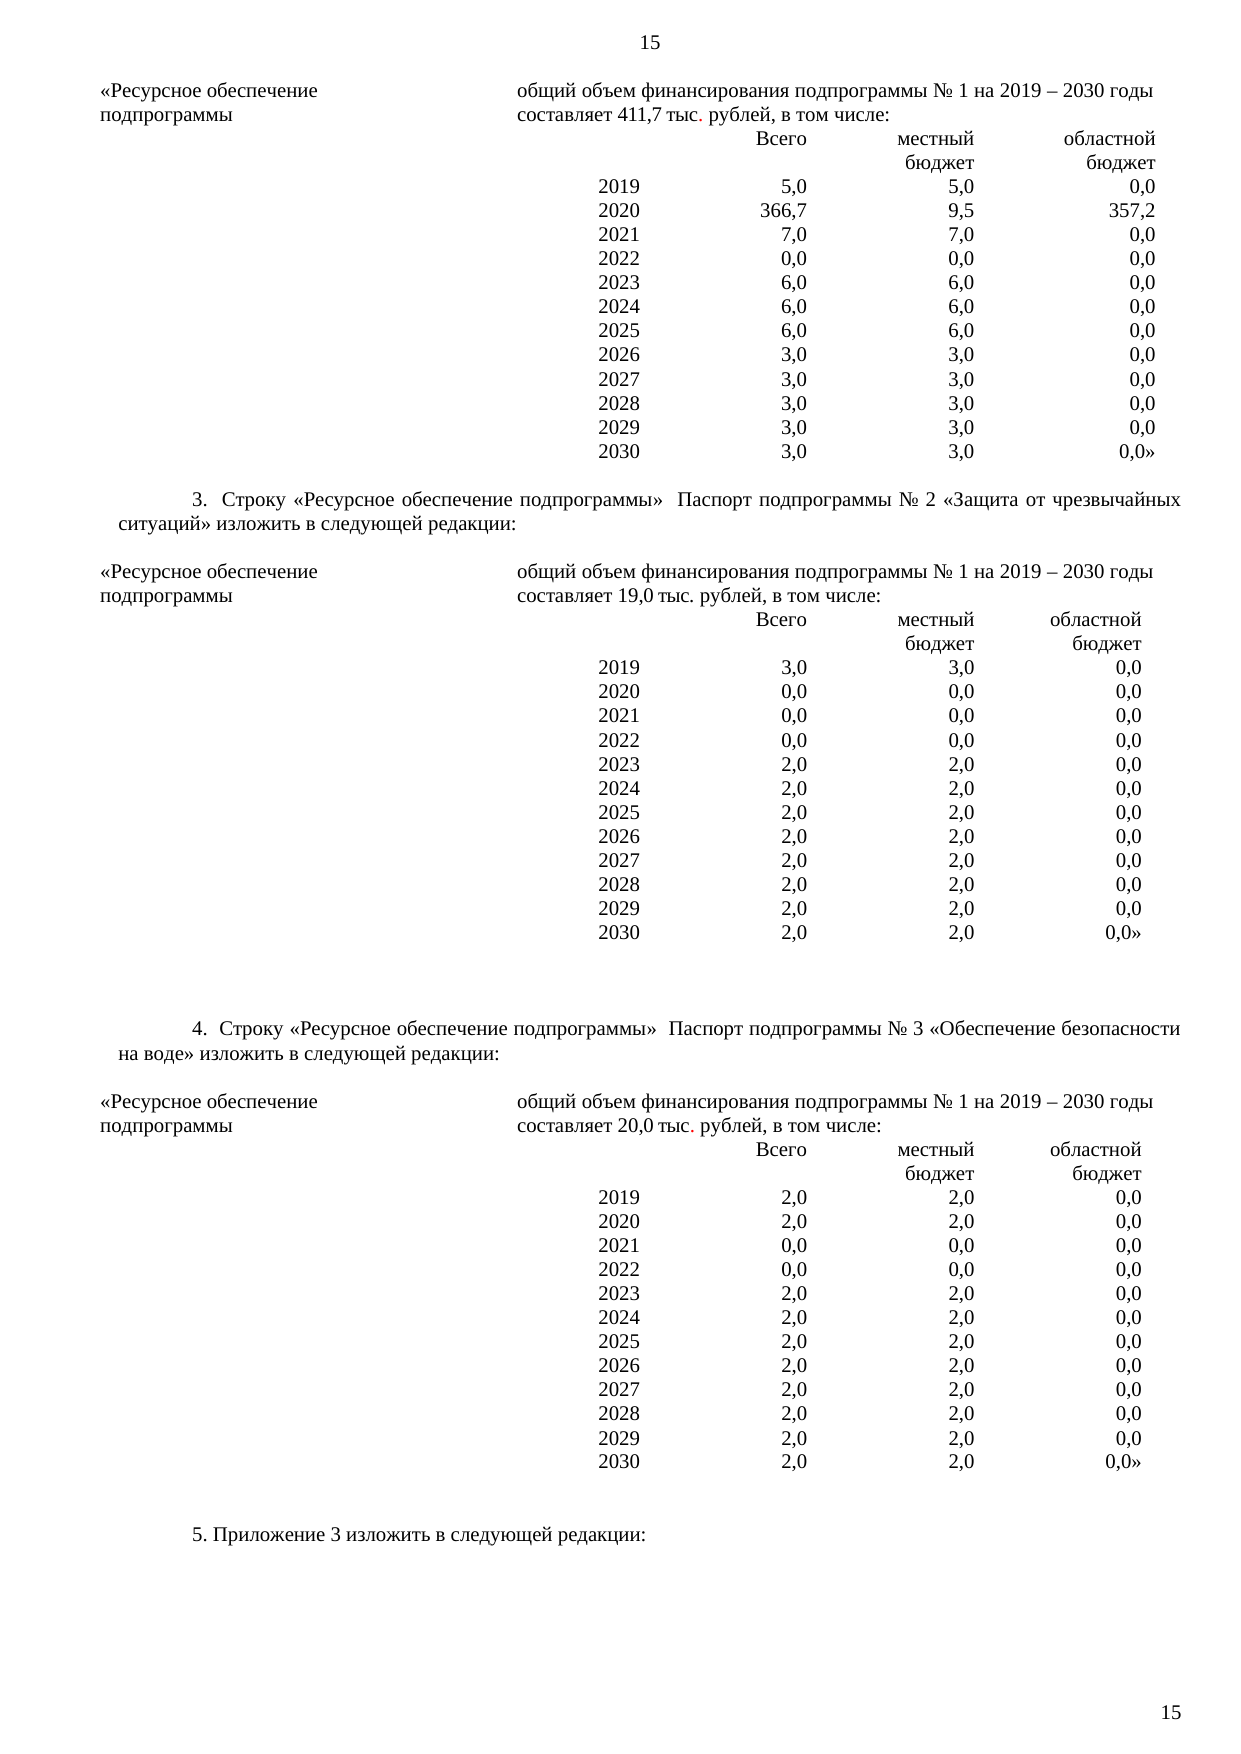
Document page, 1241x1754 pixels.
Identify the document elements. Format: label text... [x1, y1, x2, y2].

text 5. Приложение 3 изложить в следующей редакции: [118, 1522, 1181, 1546]
table_header общий объем финансирования подпрограммы № 1 на 2019 – 2030 годы составляет 20,0 тыс. рублей, в том числе: [473, 1065, 1166, 1474]
text 3. Строку «Ресурсное обеспечение подпрограммы» Паспорт подпрограммы № 2 «Защита от чрезвычайных ситуаций» изложить в следующей редакции: [118, 487, 1181, 535]
table_header «Ресурсное обеспечение подпрограммы [89, 1065, 472, 1474]
table_header общий объем финансирования подпрограммы № 1 на 2019 – 2030 годы составляет 19,0 тыс. рублей, в том числе: [473, 535, 1166, 944]
table_header «Ресурсное обеспечение подпрограммы [89, 535, 472, 944]
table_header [89, 78, 472, 463]
text 4. Строку «Ресурсное обеспечение подпрограммы» Паспорт подпрограммы № 3 «Обеспечение безопасности на воде» изложить в следующей редакции: [118, 1016, 1181, 1064]
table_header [473, 78, 1166, 463]
